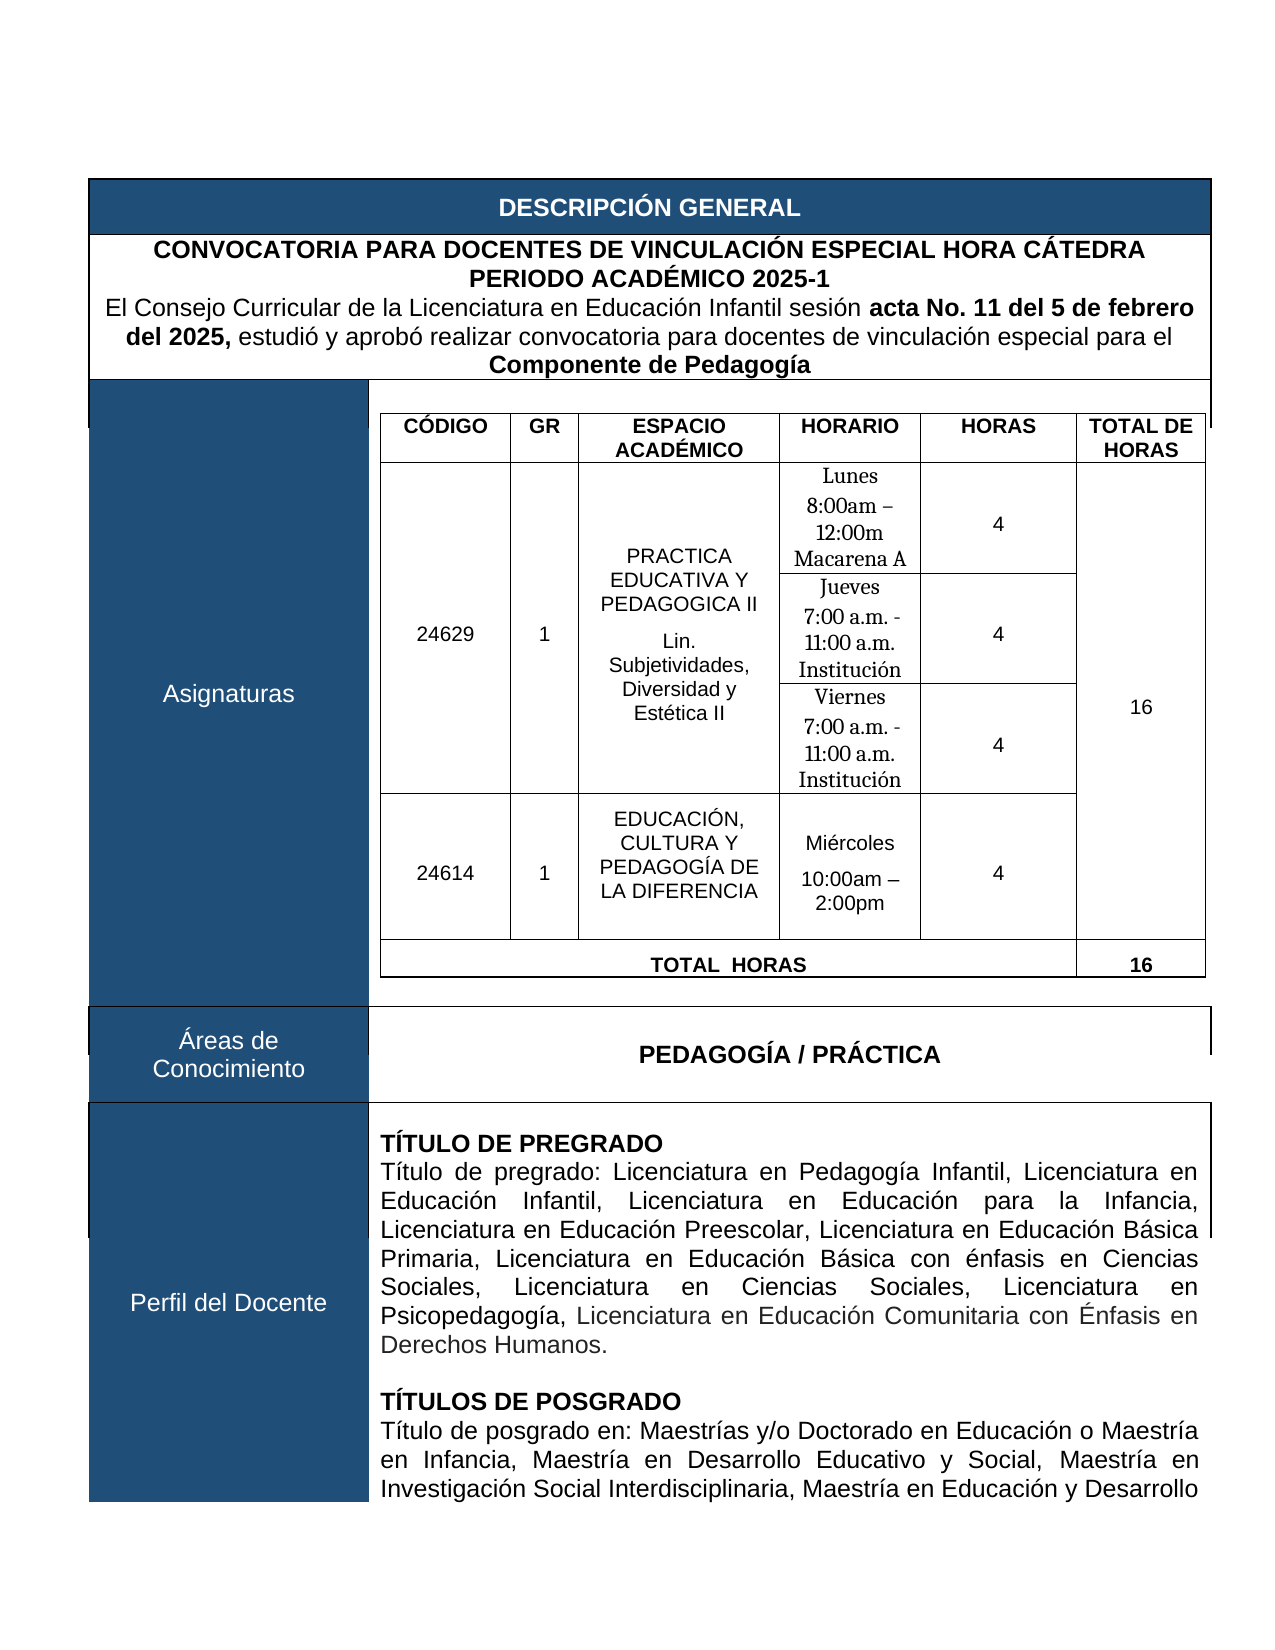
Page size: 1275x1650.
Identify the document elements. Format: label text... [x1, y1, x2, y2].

table_cell Perfil del Docente [89, 1103, 369, 1502]
table_cell TÍTULO DE PREGRADO Título de pregrado: Licenciatura en Pedagogía Infantil, Licenciatura en Educación Infantil, Licenciatura en Educación para la Infancia, Licenciatura en Educación Preescolar, Licenciatura en Educación Básica Primaria, Licenciatura en Educación Básica con énfasis en Ciencias Sociales, Licenciatura en Ciencias Sociales, Licenciatura en Psicopedagogía, Licenciatura en Educación Comunitaria con Énfasis en Derechos Humanos. TÍTULOS DE POSGRADO Título de posgrado en: Maestrías y/o Doctorado en Educación o Maestría en Infancia, Maestría en Desarrollo Educativo y Social, Maestría en Investigación Social Interdisciplinaria, Maestría en Educación y Desarrollo Humano, Maestría en Infancia, Cultura y Desarrollo, o afines en el campo de la educación, Maestría en Educación Intercultural, Maestría en Educación Inclusiva e Intercultural. EXPERIENCIA DOCENTE UNIVERSITARIA: Experiencia mínima de 2 años tiempo completo y / o su equivalente en la educación preescolar, educación infantil, básica primaria o educación superior, en el área de la convocatoria. Acuerdo 011 de 2002 (Estatuto docente). En las certificaciones debe constar el tiempo de servicio. INVESTIGACIONES CONCLUIDAS o EN CURSO y PUBLICACIONES: En el área de su formación, de preferencia en los últimos 5 años. Entregar fotocopia del artículo publicado, en donde figure nombre de revista, volumen, tomo, año, páginas. Para libros: fotocopia de la carátula e índice. Para investigaciones: constancia de aprobación. Todo debidamente certificado. El no cumplimiento de la totalidad de estos requisitos será causal para la eliminación del concurso. No se aceptan copias de contratos laborales. REQUERIMIENTOS. Capacidad de trabajo en equipo, capacidad propositiva. Acompañamiento colaborativo permanente a los estudiantes Acompañamiento permanente a los estudiantes en los lugares de práctica Competencias comunicativas, pedagógicas e investigativas para el acompañamiento en la Práctica. [369, 1103, 1211, 1502]
table_cell PEDAGOGÍA / PRÁCTICA [369, 1007, 1211, 1102]
table_cell Asignaturas [89, 380, 369, 1006]
table_cell Áreas de Conocimiento [89, 1007, 369, 1102]
table_cell CONVOCATORIA PARA DOCENTES DE VINCULACIÓN ESPECIAL HORA CÁTEDRA PERIODO ACADÉMICO 2025-1 El Consejo Curricular de la Licenciatura en Educación Infantil sesión acta No. 11 del 5 de febrero del 2025, estudió y aprobó realizar convocatoria para docentes de vinculación especial para el Componente de Pedagogía [90, 235, 1210, 379]
table_cell [369, 380, 1211, 1006]
table_header DESCRIPCIÓN GENERAL [90, 180, 1210, 234]
